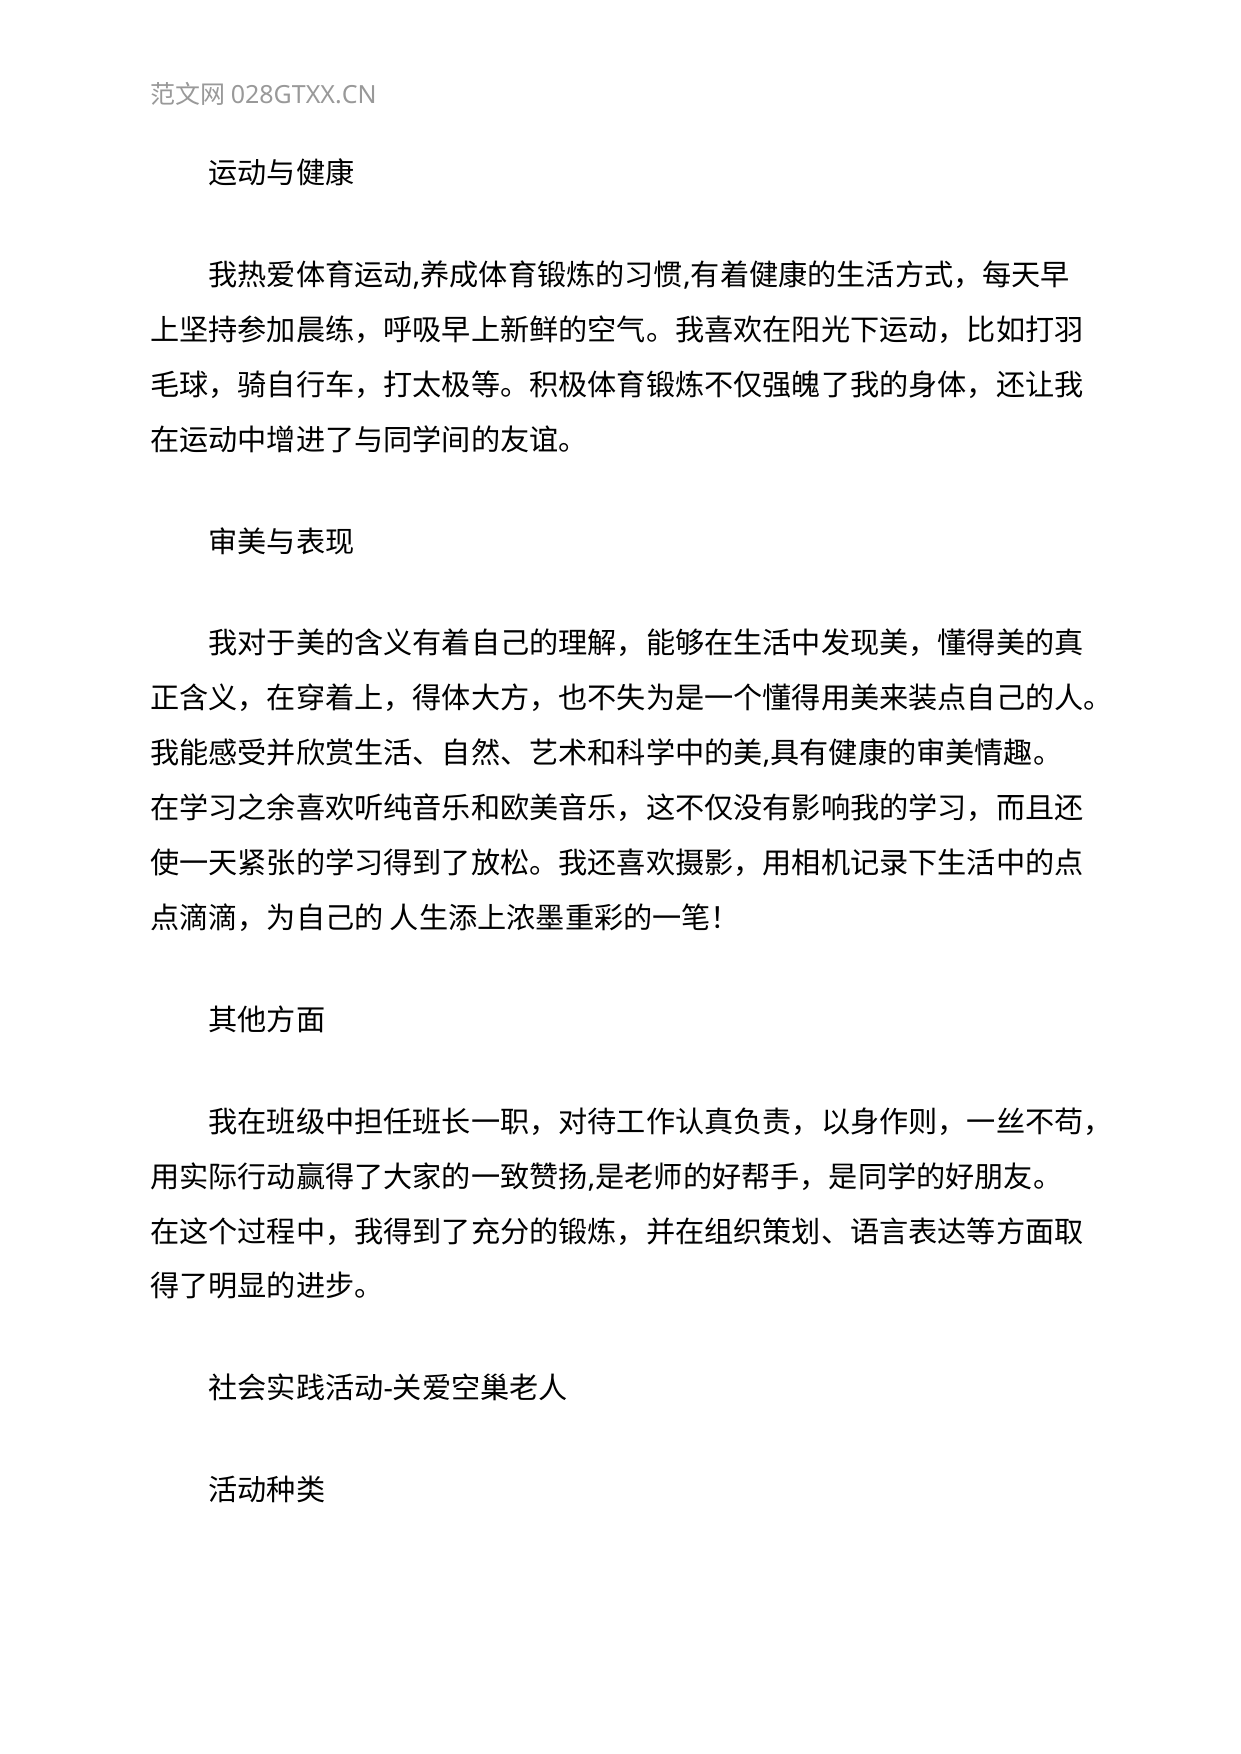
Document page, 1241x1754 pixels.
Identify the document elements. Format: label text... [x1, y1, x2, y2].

text 社会实践活动-关爱空巢老人 [150, 1365, 1090, 1407]
text 其他方面 [150, 996, 1090, 1039]
text 运动与健康 [150, 150, 1090, 192]
text 我热爱体育运动,养成体育锻炼的习惯,有着健康的生活方式，每天早上坚持参加晨练，呼吸早上新鲜的空气。我喜欢在阳光下运动，比如打羽毛球，骑自行车，打太极等。积极体育锻炼不仅强魄了我的身体，还让我在运动中增进了与同学间的友谊。 [150, 252, 1090, 459]
text 我在班级中担任班长一职，对待工作认真负责，以身作则，一丝不苟，用实际行动赢得了大家的一致赞扬,是老师的好帮手，是同学的好朋友。在这个过程中，我得到了充分的锻炼，并在组织策划、语言表达等方面取得了明显的进步。 [150, 1098, 1090, 1305]
text 活动种类 [150, 1467, 1090, 1509]
text 我对于美的含义有着自己的理解，能够在生活中发现美，懂得美的真正含义，在穿着上，得体大方，也不失为是一个懂得用美来装点自己的人。我能感受并欣赏生活、自然、艺术和科学中的美,具有健康的审美情趣。在学习之余喜欢听纯音乐和欧美音乐，这不仅没有影响我的学习，而且还使一天紧张的学习得到了放松。我还喜欢摄影，用相机记录下生活中的点点滴滴，为自己的 人生添上浓墨重彩的一笔！ [150, 620, 1090, 937]
text 审美与表现 [150, 518, 1090, 561]
